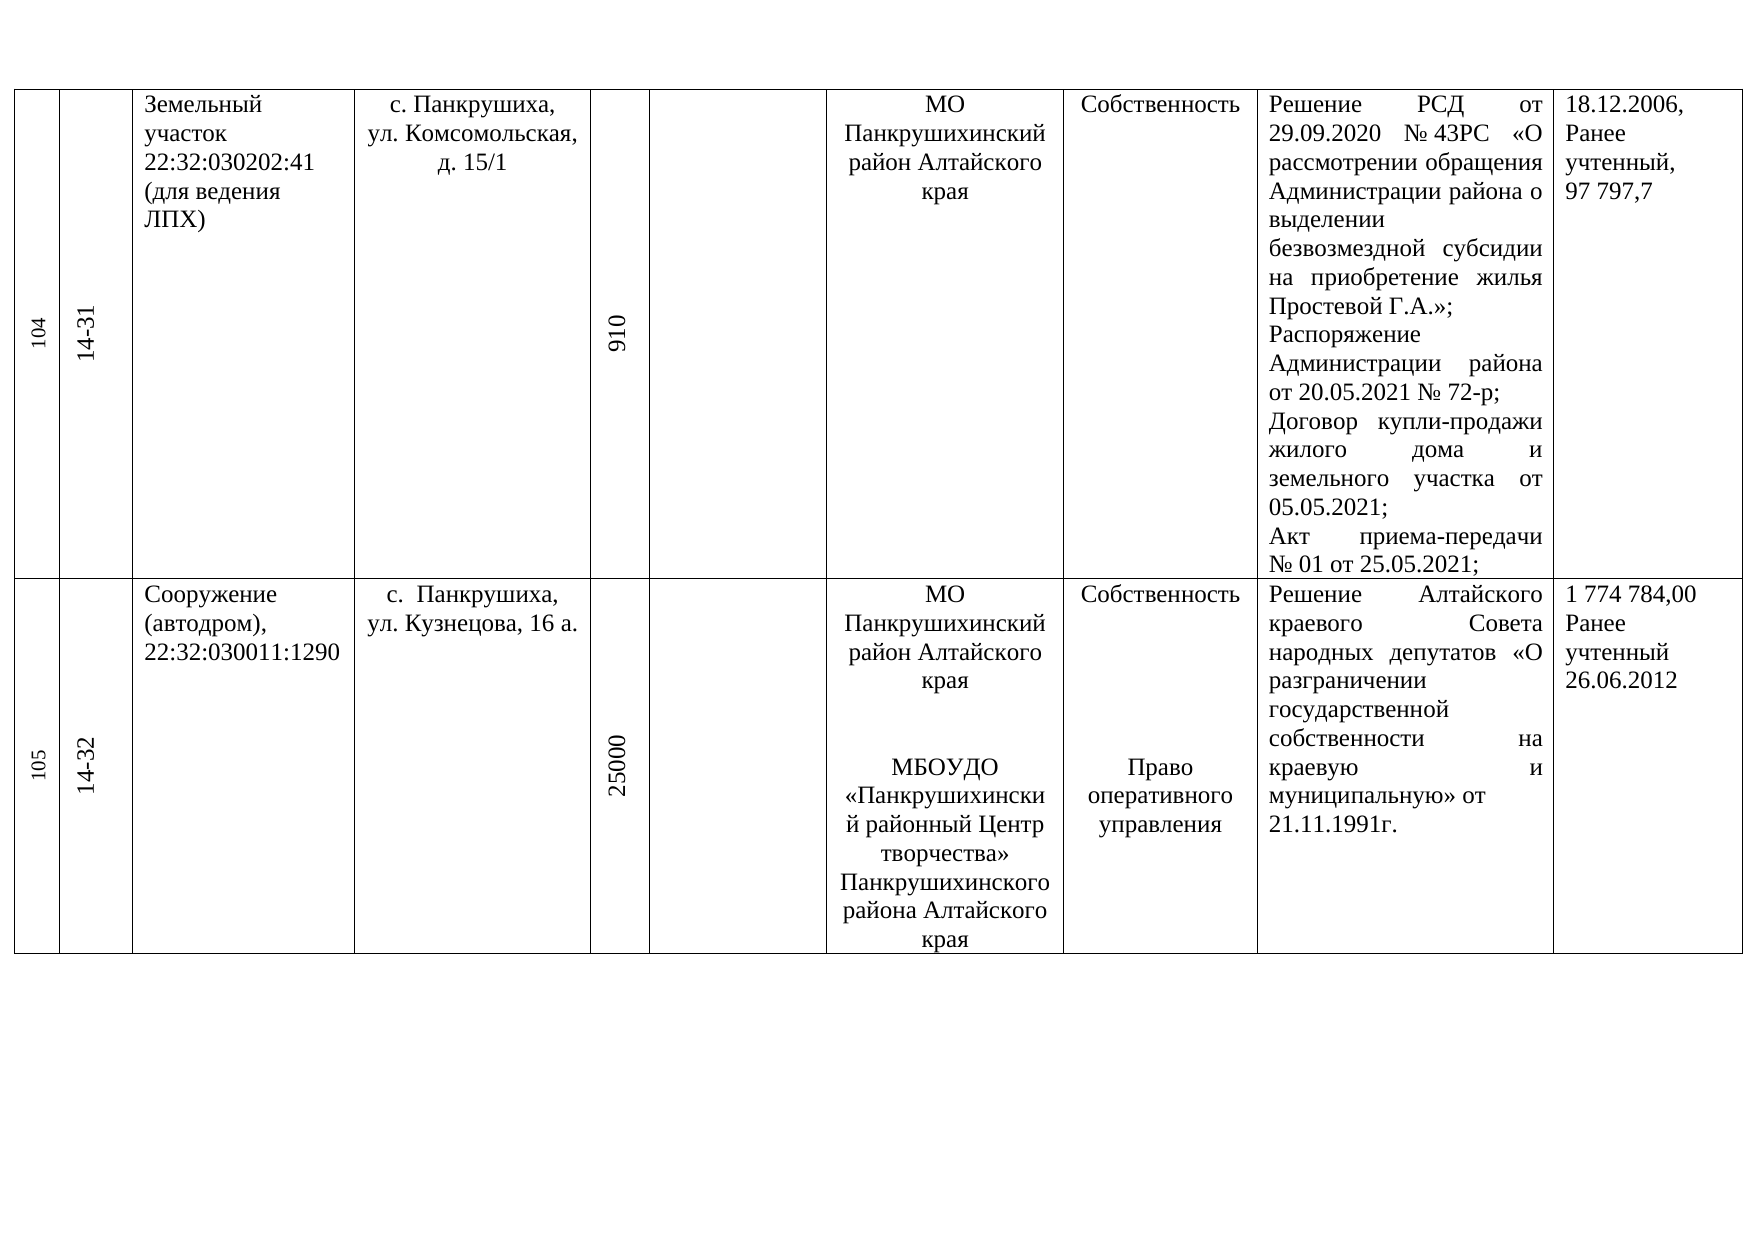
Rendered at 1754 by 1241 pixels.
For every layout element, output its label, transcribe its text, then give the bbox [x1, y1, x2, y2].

table_cell 1 774 784,00 Ранее учтенный 26.06.2012 [1554, 579, 1742, 953]
table_cell 18.12.2006, Ранее учтенный, 97 797,7 [1554, 90, 1742, 578]
table_cell 104 [15, 90, 59, 578]
table_cell 14-31 [60, 90, 132, 578]
table_cell 25000 [591, 579, 649, 953]
table_cell Решение РСД от 29.09.2020 № 43РС «О рассмотрении обращения Администрации района о выделении безвозмездной субсидии на приобретение жилья Простевой Г.А.»; Распоряжение Администрации района от 20.05.2021 № 72-р; Договор купли-продажи жилого дома и земельного участка от 05.05.2021; Акт приема-передачи № 01 от 25.05.2021; [1258, 90, 1553, 578]
table_cell [650, 90, 826, 578]
table_cell Собственность [1064, 90, 1257, 578]
table_cell 105 [15, 579, 59, 953]
table_cell 14-32 [60, 579, 132, 953]
table_cell с. Панкрушиха, ул. Комсомольская, д. 15/1 [355, 90, 590, 578]
table_cell [650, 579, 826, 953]
table_cell с. Панкрушиха, ул. Кузнецова, 16 а. [355, 579, 590, 953]
table_cell Решение Алтайского краевого Совета народных депутатов «О разграничении государственной собственности на краевую и муниципальную» от 21.11.1991г. [1258, 579, 1553, 953]
table_cell Собственность Право оперативного управления [1064, 579, 1257, 953]
table_cell Земельный участок 22:32:030202:41 (для ведения ЛПХ) [133, 90, 354, 578]
table_cell МО Панкрушихинский район Алтайского края МБОУДО «Панкрушихинский районный Центр творчества» Панкрушихинского района Алтайского края [827, 579, 1063, 953]
table_cell 910 [591, 90, 649, 578]
table_cell Сооружение (автодром), 22:32:030011:1290 [133, 579, 354, 953]
table_cell МО Панкрушихинский район Алтайского края [827, 90, 1063, 578]
